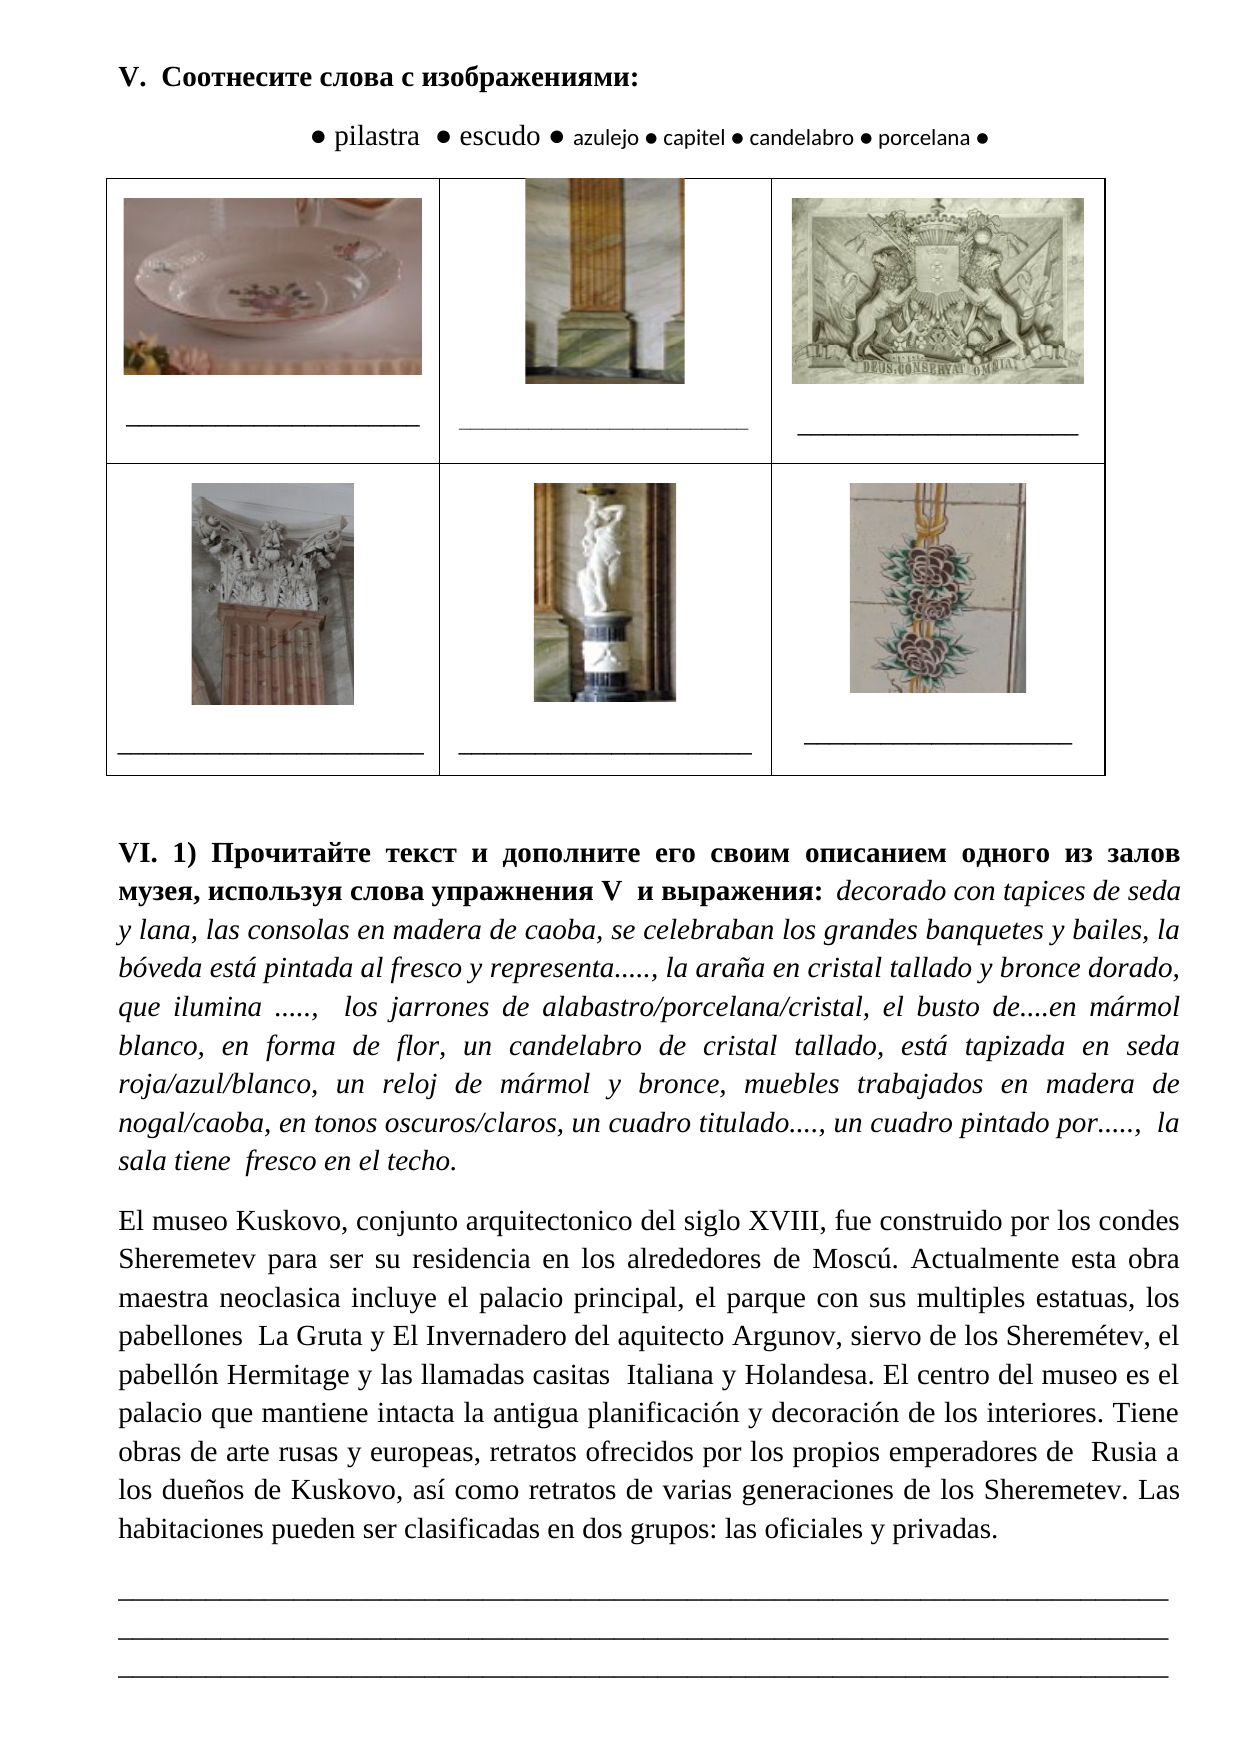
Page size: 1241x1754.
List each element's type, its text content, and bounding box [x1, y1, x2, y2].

table_cell ________________________ [107, 464, 439, 774]
text V. Соотнесите слова с изображениями: [118, 59, 1181, 93]
text VI. 1) Прочитайте текст и дополните его своим описанием одного из залов музея, используя слова упражнения V и выражения: decorado con tapices de seda y lana, las consolas en madera de caoba, se celebraban los grandes banquetes y bailes, la bóveda está pintada al fresco y representa....., la araña en cristal tallado y bronce dorado, que ilumina ....., los jarrones de alabastro/porcelana/cristal, el busto de....en mármol blanco, en forma de flor, un candelabro de cristal tallado, está tapizada en seda roja/azul/blanco, un reloj de mármol y bronce, muebles trabajados en madera de nogal/caoba, en tonos oscuros/claros, un cuadro titulado...., un cuadro pintado por....., la sala tiene fresco en el techo. [118, 835, 1181, 1177]
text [118, 1570, 1181, 1681]
text ● pilastra ● escudo ● azulejo ● capitel ● candelabro ● porcelana ● [118, 118, 1181, 152]
table_header _________________________ [440, 179, 771, 463]
table_cell _____________________ [772, 464, 1104, 774]
picture [791, 198, 1084, 384]
picture [849, 483, 1027, 693]
picture [533, 483, 677, 702]
text El museo Kuskovo, conjunto arquitectonico del siglo XVIII, fue construido por los condes Sheremetev para ser su residencia en los alrededores de Moscú. Actualmente esta obra maestra neoclasica incluye el palacio principal, el parque con sus multiples estatuas, los pabellones La Gruta y El Invernadero del aquitecto Argunov, siervo de los Sheremétev, el pabellón Hermitage y las llamadas casitas Italiana y Holandesa. El centro del museo es el palacio que mantiene intacta la antigua planificación y decoración de los interiores. Tiene obras de arte rusas y europeas, retratos ofrecidos por los propios emperadores de Rusia a los dueños de Kuskovo, así como retratos de varias generaciones de los Sheremetev. Las habitaciones pueden ser clasificadas en dos grupos: las oficiales y privadas. [118, 1203, 1181, 1544]
picture [123, 198, 422, 375]
picture [191, 483, 354, 705]
table_cell _______________________ [440, 464, 771, 774]
table_header _______________________ [107, 179, 439, 463]
table_header ______________________ [772, 179, 1104, 463]
picture [525, 178, 685, 384]
